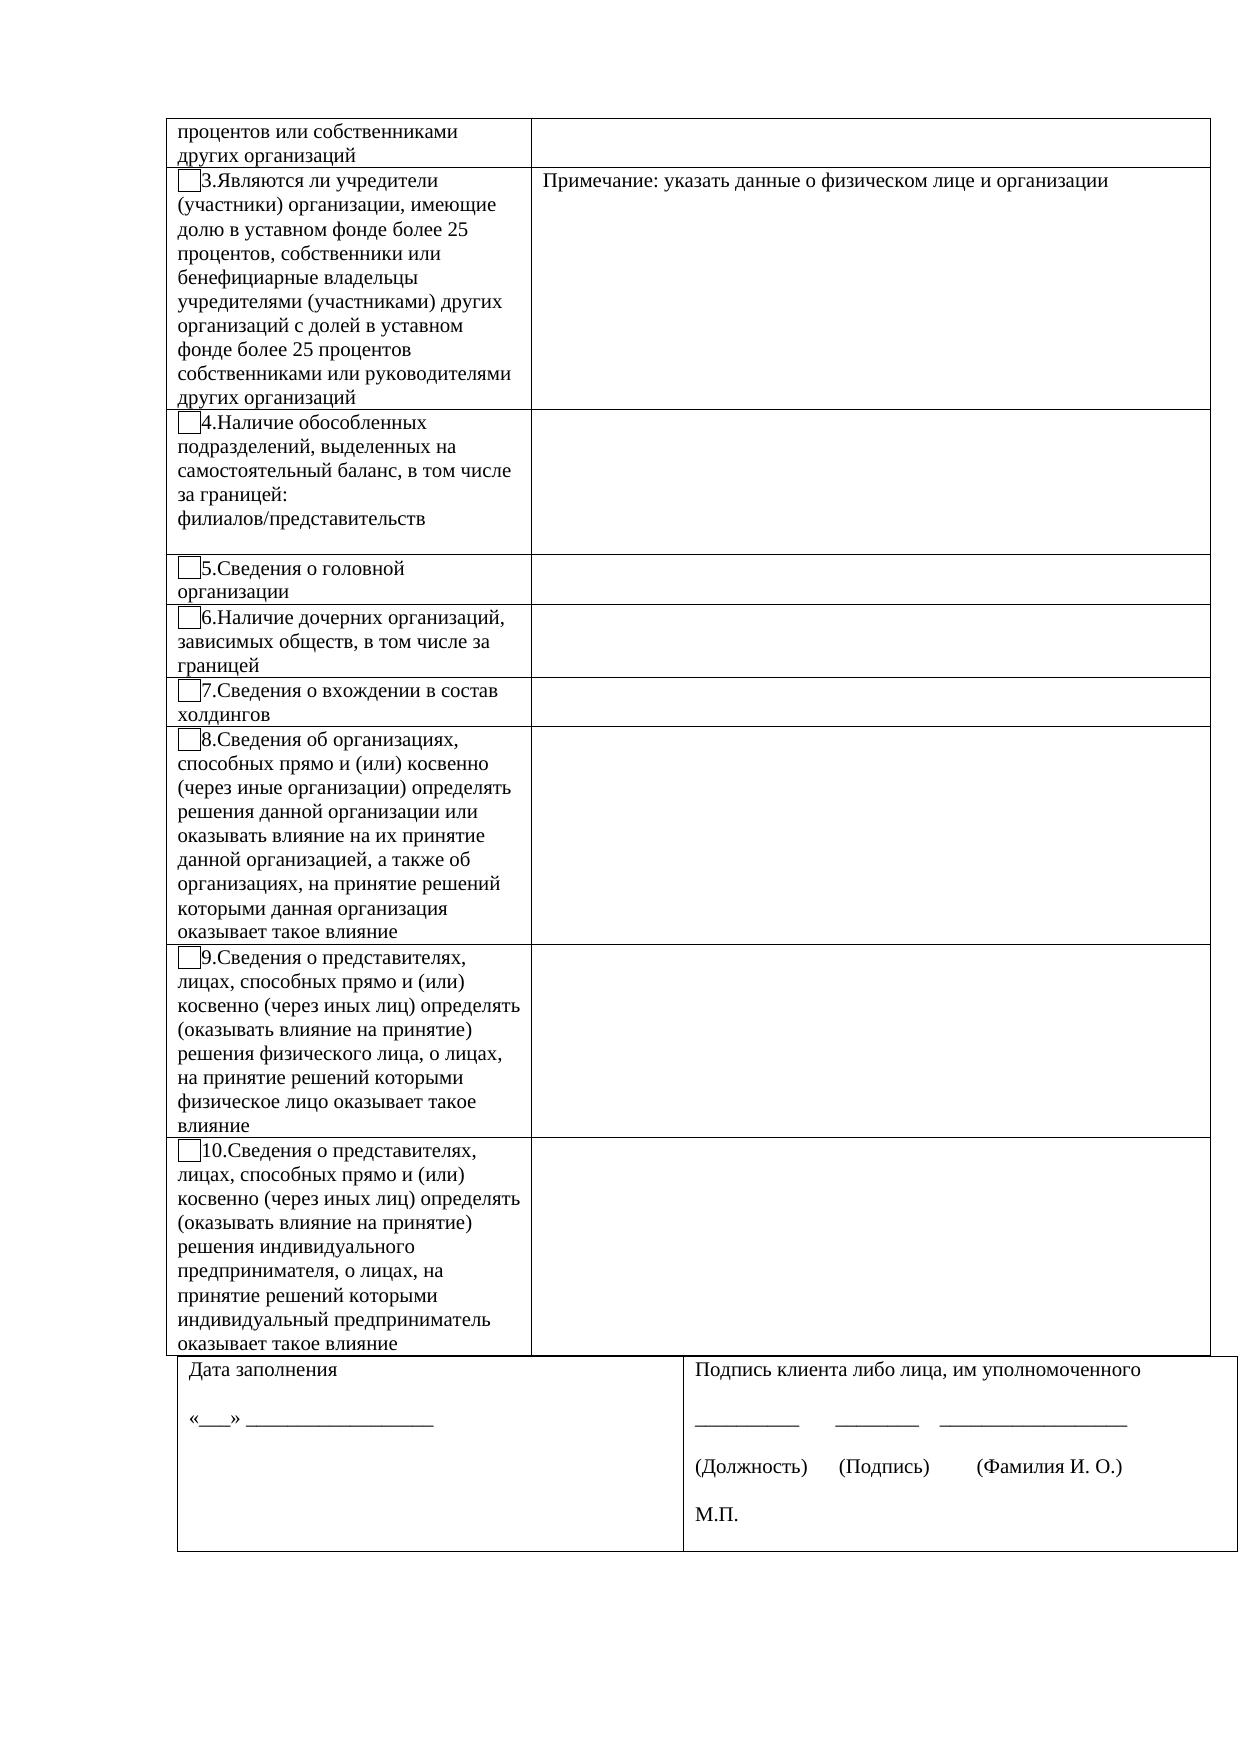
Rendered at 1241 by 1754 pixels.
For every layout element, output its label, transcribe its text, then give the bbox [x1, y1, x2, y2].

table_cell [532, 1138, 1210, 1355]
table_cell 5.Сведения о головной организации [167, 555, 531, 603]
table_cell [532, 945, 1210, 1137]
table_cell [167, 119, 531, 167]
table_cell [532, 555, 1210, 603]
table_cell [532, 727, 1210, 943]
table_cell [532, 605, 1210, 677]
table_cell Примечание: указать данные о физическом лице и организации [532, 168, 1210, 409]
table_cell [532, 119, 1210, 167]
table_cell 3.Являются ли учредители (участники) организации, имеющие долю в уставном фонде более 25 процентов, собственники или бенефициарные владельцы учредителями (участниками) других организаций с долей в уставном фонде более 25 процентов собственниками или руководителями других организаций [167, 168, 531, 409]
table_cell 4.Наличие обособленных подразделений, выделенных на самостоятельный баланс, в том числе за границей: филиалов/представительств [167, 410, 531, 554]
table_cell [532, 410, 1210, 554]
table_header Подпись клиента либо лица, им уполномоченного __________ ________ __________________ (Должность) (Подпись) (Фамилия И. О.) М.П. [684, 1357, 1237, 1551]
table_cell 10.Сведения о представителях, лицах, способных прямо и (или) косвенно (через иных лиц) определять (оказывать влияние на принятие) решения индивидуального предпринимателя, о лицах, на принятие решений которыми индивидуальный предприниматель оказывает такое влияние [167, 1138, 531, 1355]
table_cell 6.Наличие дочерних организаций, зависимых обществ, в том числе за границей [167, 605, 531, 677]
table_cell 7.Сведения о вхождении в состав холдингов [167, 678, 531, 726]
table_cell 9.Сведения о представителях, лицах, способных прямо и (или) косвенно (через иных лиц) определять (оказывать влияние на принятие) решения физического лица, о лицах, на принятие решений которыми физическое лицо оказывает такое влияние [167, 945, 531, 1137]
table_cell [532, 678, 1210, 726]
table_header Дата заполнения «___» __________________ [178, 1357, 683, 1551]
table_cell 8.Сведения об организациях, способных прямо и (или) косвенно (через иные организации) определять решения данной организации или оказывать влияние на их принятие данной организацией, а также об организациях, на принятие решений которыми данная организация оказывает такое влияние [167, 727, 531, 943]
